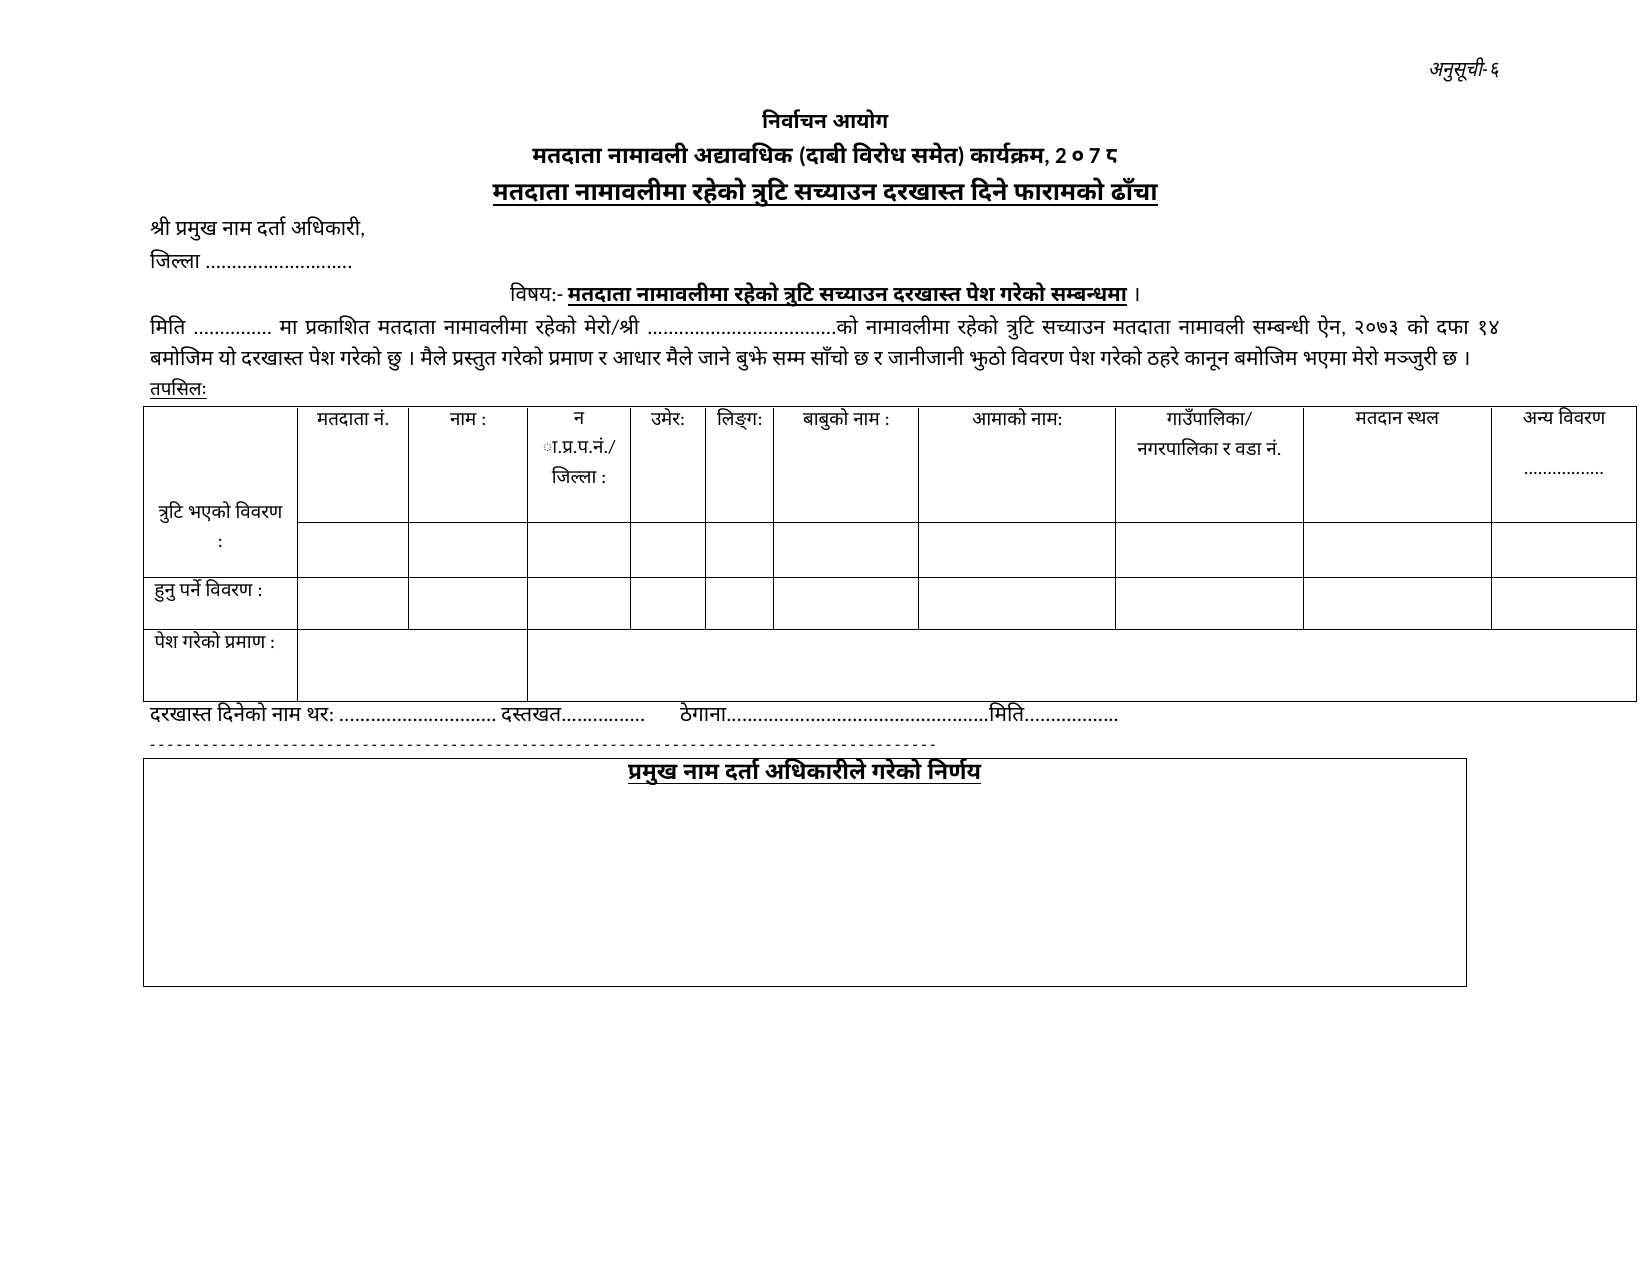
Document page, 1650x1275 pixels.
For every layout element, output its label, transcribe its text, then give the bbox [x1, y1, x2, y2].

table_header गाउँपालिका/नगरपालिका र वडा नं. [1116, 407, 1303, 522]
table_header मतदाता नं. [298, 407, 408, 522]
table_cell [919, 523, 1115, 577]
text - - - - - - - - - - - - - - - - - - - - - - - - - - - - - - - - - - - - - - - - - - - - - - - - - - - - - - - - - - - - - - - - - - - - - - - - - - - - - - - - - - - - - - - - - [150, 735, 1500, 755]
table_cell [1116, 578, 1303, 629]
table_cell [409, 578, 527, 629]
table_header प्रमुख नाम दर्ता अधिकारीले गरेको निर्णय प्रमुख नाम दर्ता अधिकारीको नाम,थर...............................................दर्जा ........................ दस्तखत ............... मिति .............. [144, 759, 1466, 986]
table_cell [631, 523, 705, 577]
table_cell [1116, 523, 1303, 577]
table_header नाम : [409, 407, 527, 522]
table_cell [774, 578, 918, 629]
table_cell [298, 523, 408, 577]
table_cell [528, 578, 630, 629]
table_cell [409, 523, 527, 577]
table_cell [528, 523, 630, 577]
table_cell [528, 630, 1636, 701]
table_header उमेर: [631, 407, 705, 522]
table_cell [1304, 578, 1491, 629]
text तपसिलः [150, 378, 1500, 403]
text अनुसूची-६ [150, 56, 1500, 85]
table_cell हुनु पर्ने विवरण : [144, 578, 297, 629]
table_header आमाको नाम: [919, 407, 1115, 522]
table_header लिङ्ग: [706, 407, 773, 522]
text जिल्ला ............................ [150, 248, 1500, 277]
text श्री प्रमुख नाम दर्ता अधिकारी, [150, 215, 1500, 244]
text निर्वाचन आयोग [150, 110, 1500, 137]
text दरखास्त दिनेको नाम थर: .............................. दस्तखत................ ठेगाना..................................................मिति.................. [150, 702, 1500, 730]
table_header ना.प्र.प.नं./जिल्ला : [528, 407, 630, 522]
table_cell [631, 578, 705, 629]
table_header अन्य विवरण ................. [1492, 407, 1636, 522]
table_cell [298, 630, 527, 701]
table_header मतदान स्थल [1304, 407, 1491, 522]
table_header त्रुटि भएको विवरण : [144, 407, 297, 577]
table_cell [1492, 578, 1636, 629]
table_header बाबुको नाम : [774, 407, 918, 522]
table_cell [1304, 523, 1491, 577]
table_cell [298, 578, 408, 629]
table_cell [706, 523, 773, 577]
table_cell [706, 578, 773, 629]
text मिति ............... मा प्रकाशित मतदाता नामावलीमा रहेको मेरो/श्री ....................................को नामावलीमा रहेको त्रुटि सच्याउन मतदाता नामावली सम्बन्धी ऐन, २०७३ को दफा १४ बमोजिम यो दरखास्त पेश गरेको छु । मैले प्रस्तुत गरेको प्रमाण र आधार मैले जाने बुझे सम्म साँचो छ र जानीजानी झुठो विवरण पेश गरेको ठहरे कानून बमोजिम भएमा मेरो मञ्‍जुरी छ । [150, 314, 1500, 374]
text विषय:- मतदाता नामावलीमा रहेको त्रुटि सच्याउन दरखास्त पेश गरेको सम्बन्धमा । [150, 281, 1500, 310]
table_cell पेश गरेको प्रमाण : [144, 630, 297, 701]
table_cell [774, 523, 918, 577]
table_cell [919, 578, 1115, 629]
text मतदाता नामावली अद्यावधिक (दाबी विरोध समेत) कार्यक्रम, 2०7८ [150, 141, 1500, 173]
table_cell [1492, 523, 1636, 577]
text मतदाता नामावलीमा रहेको त्रुटि सच्याउन दरखास्त दिने फारामको ढाँचा [150, 178, 1500, 210]
